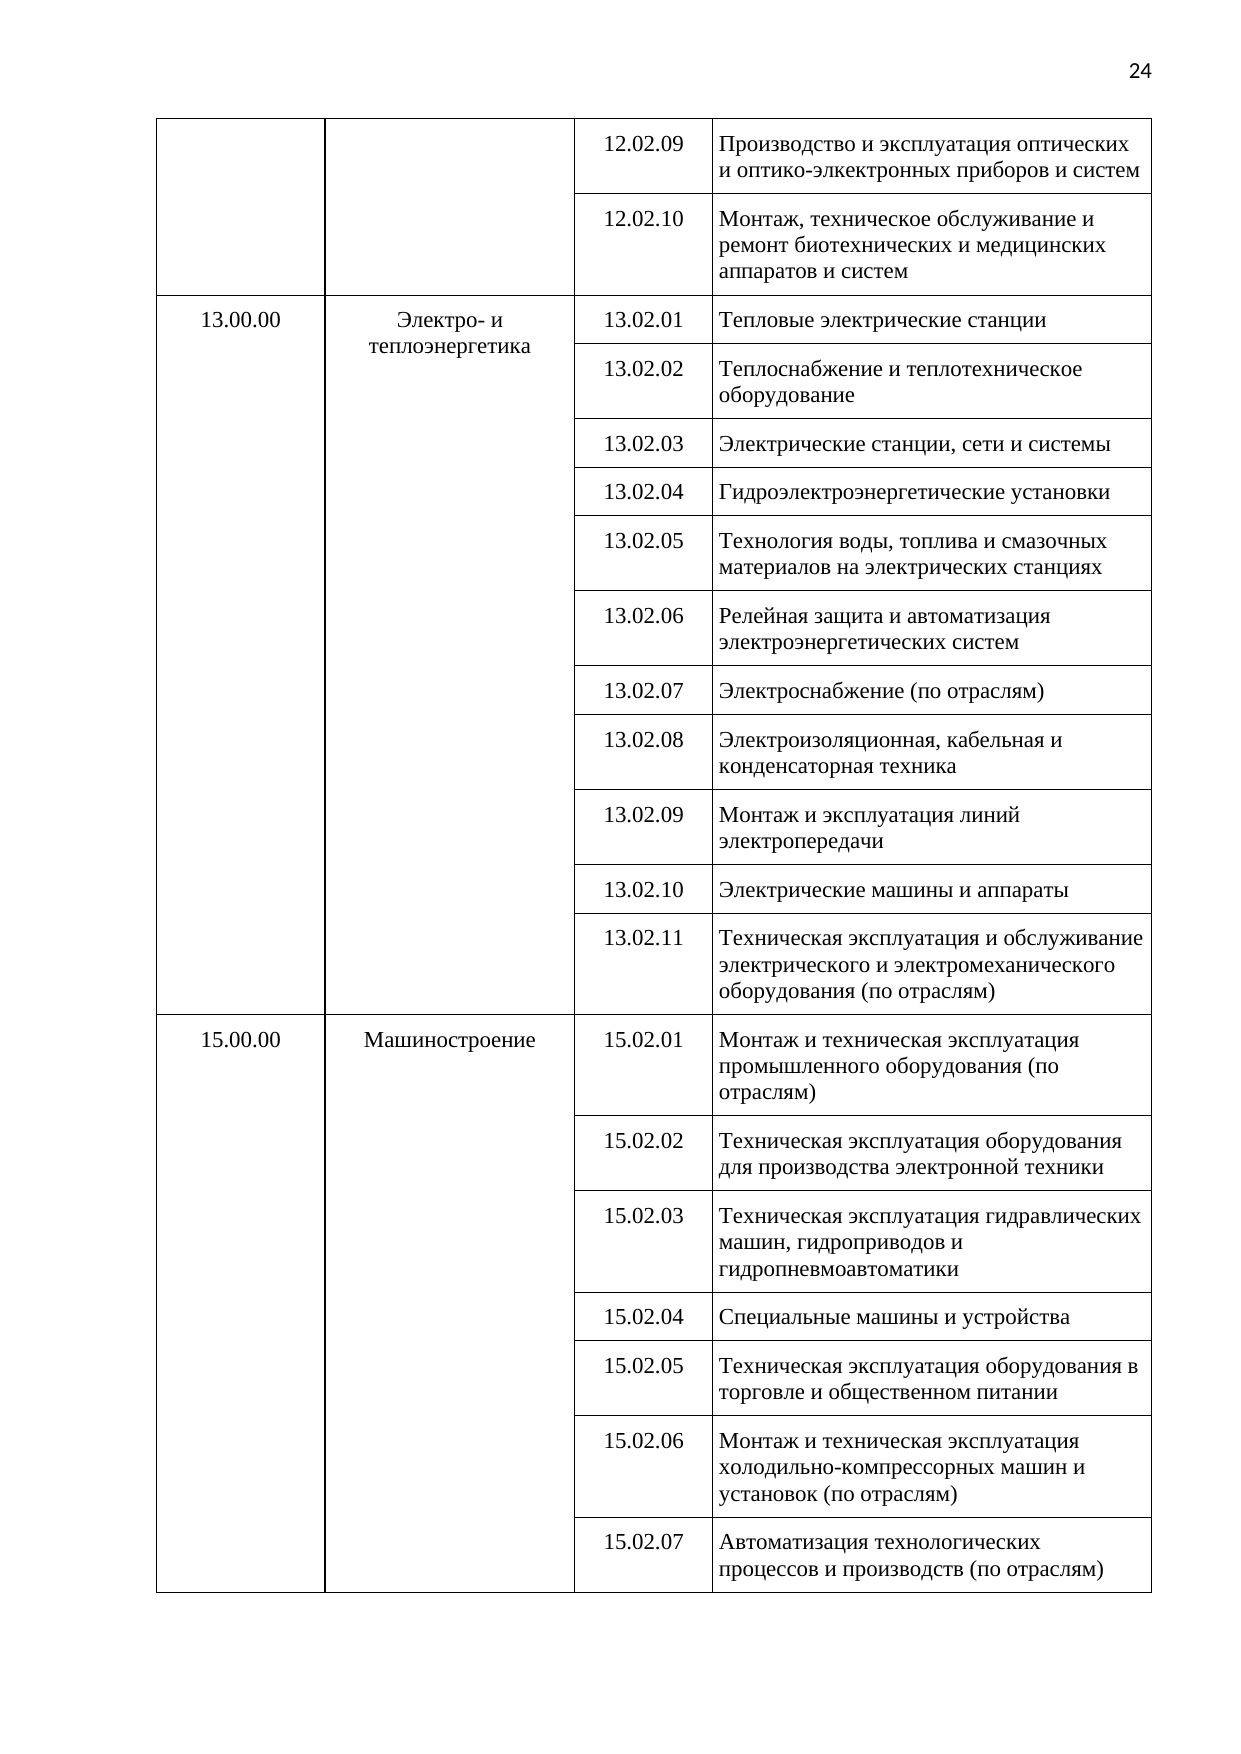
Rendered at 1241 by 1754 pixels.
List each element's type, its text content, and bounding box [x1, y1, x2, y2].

table_cell Техническая эксплуатация оборудования для производства электронной техники [713, 1116, 1151, 1190]
table_cell 13.00.00 [157, 296, 324, 1014]
table_cell Монтаж, техническое обслуживание и ремонт биотехнических и медицинских аппаратов и систем [713, 194, 1151, 294]
table_cell Монтаж и техническая эксплуатация промышленного оборудования (по отраслям) [713, 1015, 1151, 1115]
table_cell 12.02.10 [575, 194, 712, 294]
table_cell 15.02.06 [575, 1416, 712, 1517]
table_cell 13.02.10 [575, 865, 712, 913]
table_cell Техническая эксплуатация оборудования в торговле и общественном питании [713, 1341, 1151, 1415]
table_cell 13.02.05 [575, 516, 712, 590]
table_cell 13.02.01 [575, 296, 712, 343]
table_cell 13.02.09 [575, 790, 712, 864]
table_cell 13.02.11 [575, 914, 712, 1014]
table_cell Технология воды, топлива и смазочных материалов на электрических станциях [713, 516, 1151, 590]
table_cell Теплоснабжение и теплотехническое оборудование [713, 344, 1151, 418]
table_cell Специальные машины и устройства [713, 1293, 1151, 1340]
table_cell Тепловые электрические станции [713, 296, 1151, 343]
table_cell Техническая эксплуатация и обслуживание электрического и электромеханического оборудования (по отраслям) [713, 914, 1151, 1014]
table_cell 13.02.02 [575, 344, 712, 418]
table_cell 13.02.04 [575, 468, 712, 515]
table_cell Монтаж и техническая эксплуатация холодильно-компрессорных машин и установок (по отраслям) [713, 1416, 1151, 1517]
table_cell 13.02.07 [575, 666, 712, 714]
table_cell 15.00.00 [157, 1015, 324, 1592]
table_cell Электрические станции, сети и системы [713, 419, 1151, 467]
table_cell Машиностроение [326, 1015, 574, 1592]
table_cell Электрические машины и аппараты [713, 865, 1151, 913]
table_cell 15.02.07 [575, 1518, 712, 1592]
table_cell Релейная защита и автоматизация электроэнергетических систем [713, 591, 1151, 665]
table_cell Электро- и теплоэнергетика [326, 296, 574, 1014]
table_cell 15.02.02 [575, 1116, 712, 1190]
table_cell Гидроэлектроэнергетические установки [713, 468, 1151, 515]
table_cell Электроизоляционная, кабельная и конденсаторная техника [713, 715, 1151, 789]
table_cell 12.02.09 [575, 119, 712, 193]
table_cell 13.02.03 [575, 419, 712, 467]
table_cell 13.02.08 [575, 715, 712, 789]
table_cell 15.02.04 [575, 1293, 712, 1340]
table_cell 13.02.06 [575, 591, 712, 665]
table_cell Автоматизация технологических процессов и производств (по отраслям) [713, 1518, 1151, 1592]
table_cell 15.02.03 [575, 1191, 712, 1292]
table_cell 15.02.01 [575, 1015, 712, 1115]
table_cell Монтаж и эксплуатация линий электропередачи [713, 790, 1151, 864]
table_cell Электроснабжение (по отраслям) [713, 666, 1151, 714]
table_cell Техническая эксплуатация гидравлических машин, гидроприводов и гидропневмоавтоматики [713, 1191, 1151, 1292]
table_cell 15.02.05 [575, 1341, 712, 1415]
table_cell Производство и эксплуатация оптических и оптико-элкектронных приборов и систем [713, 119, 1151, 193]
